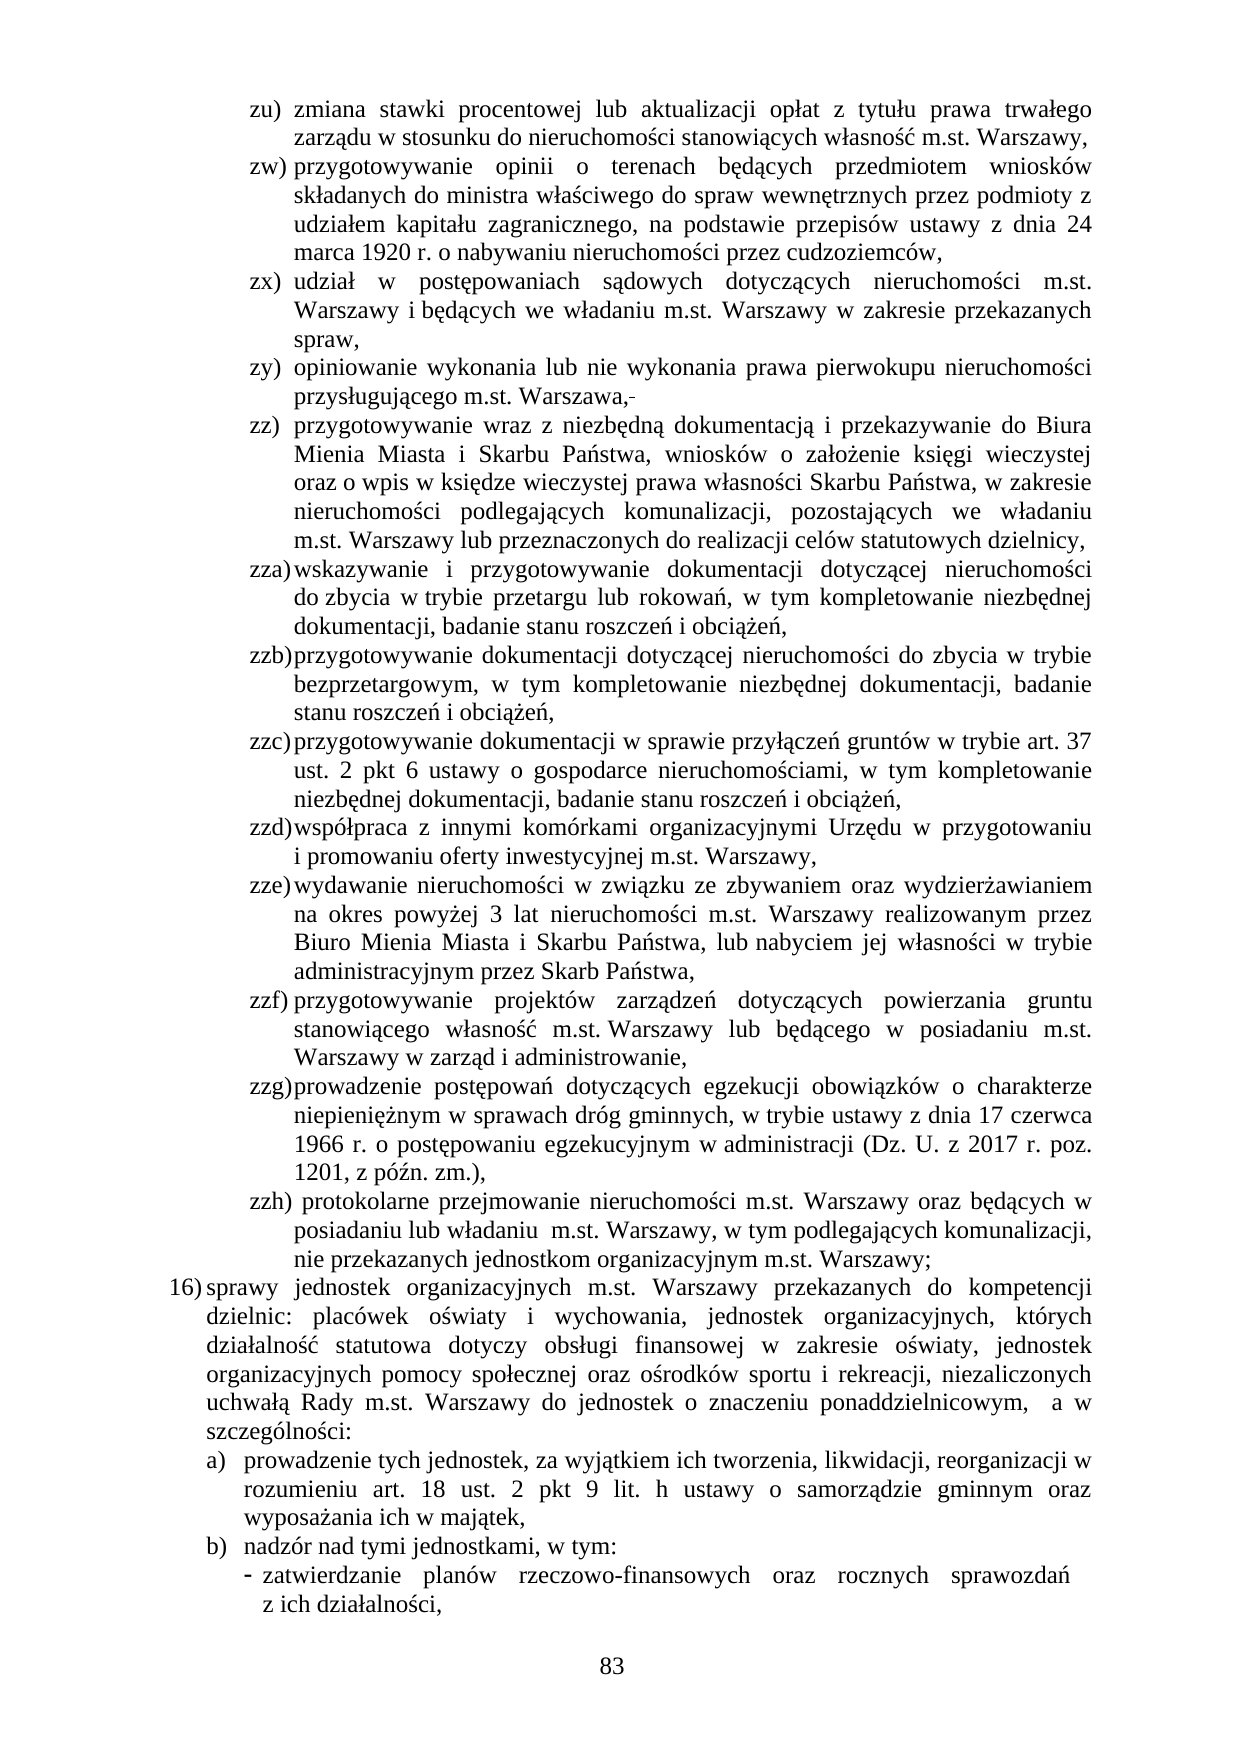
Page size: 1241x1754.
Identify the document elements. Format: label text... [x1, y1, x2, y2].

text zzb) przygotowywanie dokumentacji dotyczącej nieruchomości do zbycia w trybie bezprzetargowym, w tym kompletowanie niezbędnej dokumentacji, badanie stanu roszczeń i obciążeń, [249, 640, 1092, 726]
text zy) opiniowanie wykonania lub nie wykonania prawa pierwokupu nieruchomości przysługującego m.st. Warszawa, [249, 352, 1092, 410]
text zzg) prowadzenie postępowań dotyczących egzekucji obowiązków o charakterze niepieniężnym w sprawach dróg gminnych, w trybie ustawy z dnia 17 czerwca 1966 r. o postępowaniu egzekucyjnym w administracji (Dz. U. z 2017 r. poz. 1201, z późn. zm.), [249, 1071, 1092, 1186]
text zzf) przygotowywanie projektów zarządzeń dotyczących powierzania gruntu stanowiącego własność m.st. Warszawy lub będącego w posiadaniu m.st. Warszawy w zarząd i administrowanie, [249, 985, 1092, 1071]
list nadzór nad tymi jednostkami, w tym: [206, 1531, 1092, 1560]
text zu) zmiana stawki procentowej lub aktualizacji opłat z tytułu prawa trwałego zarządu w stosunku do nieruchomości stanowiących własność m.st. Warszawy, [249, 94, 1092, 151]
list prowadzenie tych jednostek, za wyjątkiem ich tworzenia, likwidacji, reorganizacji w rozumieniu art. 18 ust. 2 pkt 9 lit. h ustawy o samorządzie gminnym oraz wyposażania ich w majątek, [206, 1445, 1092, 1531]
text zzh) protokolarne przejmowanie nieruchomości m.st. Warszawy oraz będących w posiadaniu lub władaniu m.st. Warszawy, w tym podlegających komunalizacji, nie przekazanych jednostkom organizacyjnym m.st. Warszawy; [249, 1186, 1092, 1272]
text zz) przygotowywanie wraz z niezbędną dokumentacją i przekazywanie do Biura Mienia Miasta i Skarbu Państwa, wniosków o założenie księgi wieczystej oraz o wpis w księdze wieczystej prawa własności Skarbu Państwa, w zakresie nieruchomości podlegających komunalizacji, pozostających we władaniu m.st. Warszawy lub przeznaczonych do realizacji celów statutowych dzielnicy, [249, 410, 1092, 554]
list zatwierdzanie planów rzeczowo-finansowych oraz rocznych sprawozdań z ich działalności, [244, 1560, 1092, 1617]
text zx) udział w postępowaniach sądowych dotyczących nieruchomości m.st. Warszawy i będących we władaniu m.st. Warszawy w zakresie przekazanych spraw, [249, 266, 1092, 352]
text zza) wskazywanie i przygotowywanie dokumentacji dotyczącej nieruchomości do zbycia w trybie przetargu lub rokowań, w tym kompletowanie niezbędnej dokumentacji, badanie stanu roszczeń i obciążeń, [249, 554, 1092, 640]
text zze) wydawanie nieruchomości w związku ze zbywaniem oraz wydzierżawianiem na okres powyżej 3 lat nieruchomości m.st. Warszawy realizowanym przez Biuro Mienia Miasta i Skarbu Państwa, lub nabyciem jej własności w trybie administracyjnym przez Skarb Państwa, [249, 870, 1092, 985]
list sprawy jednostek organizacyjnych m.st. Warszawy przekazanych do kompetencji dzielnic: placówek oświaty i wychowania, jednostek organizacyjnych, których działalność statutowa dotyczy obsługi finansowej w zakresie oświaty, jednostek organizacyjnych pomocy społecznej oraz ośrodków sportu i rekreacji, niezaliczonych uchwałą Rady m.st. Warszawy do jednostek o znaczeniu ponaddzielnicowym, a w szczególności: [169, 1272, 1092, 1445]
text zw) przygotowywanie opinii o terenach będących przedmiotem wniosków składanych do ministra właściwego do spraw wewnętrznych przez podmioty z udziałem kapitału zagranicznego, na podstawie przepisów ustawy z dnia 24 marca 1920 r. o nabywaniu nieruchomości przez cudzoziemców, [249, 151, 1092, 266]
text zzd) współpraca z innymi komórkami organizacyjnymi Urzędu w przygotowaniu i promowaniu oferty inwestycyjnej m.st. Warszawy, [249, 812, 1092, 870]
text zzc) przygotowywanie dokumentacji w sprawie przyłączeń gruntów w trybie art. 37 ust. 2 pkt 6 ustawy o gospodarce nieruchomościami, w tym kompletowanie niezbędnej dokumentacji, badanie stanu roszczeń i obciążeń, [249, 726, 1092, 812]
